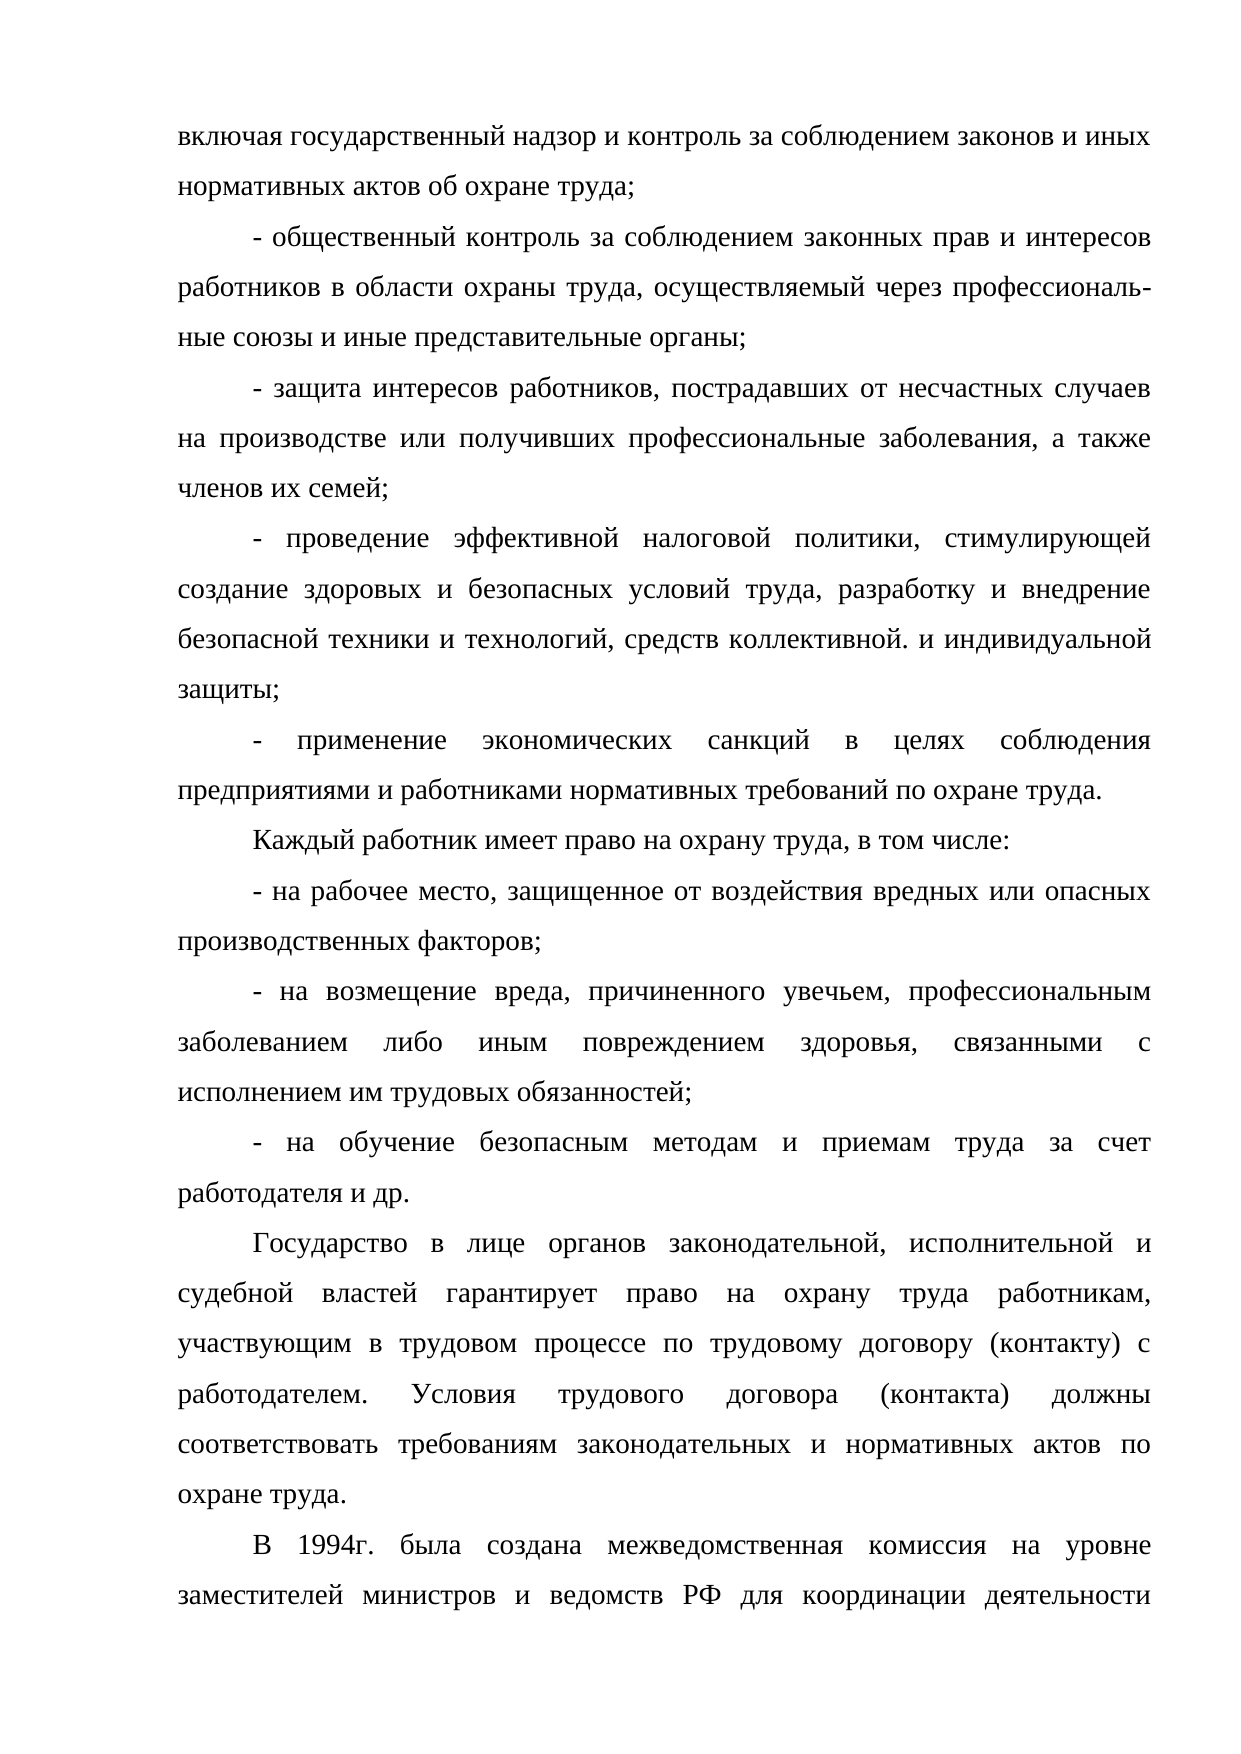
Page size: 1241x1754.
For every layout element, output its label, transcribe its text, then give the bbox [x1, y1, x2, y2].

text - общественный контроль за соблюдением законных прав и интересов работников в области охраны труда, осуществляемый через профессиональные союзы и иные представительные органы; [177, 219, 1152, 353]
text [177, 118, 1152, 202]
text - проведение эффективной налоговой политики, стимулирующей создание здоровых и безопасных условий труда, разработку и внедрение безопасной техники и технологий, средств коллективной. и индивидуальной защиты; [177, 521, 1152, 705]
text - применение экономических санкций в целях соблюдения предприятиями и работниками нормативных требований по охране труда. [177, 722, 1152, 806]
text - на рабочее место, защищенное от воздействия вредных или опасных производственных факторов; [177, 873, 1152, 957]
text Каждый работник имеет право на охрану труда, в том числе: [177, 822, 1152, 856]
text - защита интересов работников, пострадавших от несчастных случаев на производстве или получивших профессиональные заболевания, а также членов их семей; [177, 370, 1152, 504]
text - на возмещение вреда, причиненного увечьем, профессиональным заболеванием либо иным повреждением здоровья, связанными с исполнением им трудовых обязанностей; [177, 973, 1152, 1108]
text - на обучение безопасным методам и приемам труда за счет работодателя и др. [177, 1124, 1152, 1208]
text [177, 1527, 1152, 1611]
text Государство в лице органов законодательной, исполнительной и судебной властей гарантирует право на охрану труда работникам, участвующим в трудовом процессе по трудовому договору (контакту) с работодателем. Условия трудового договора (контакта) должны соответствовать требованиям законодательных и нормативных актов по охране труда. [177, 1225, 1152, 1510]
